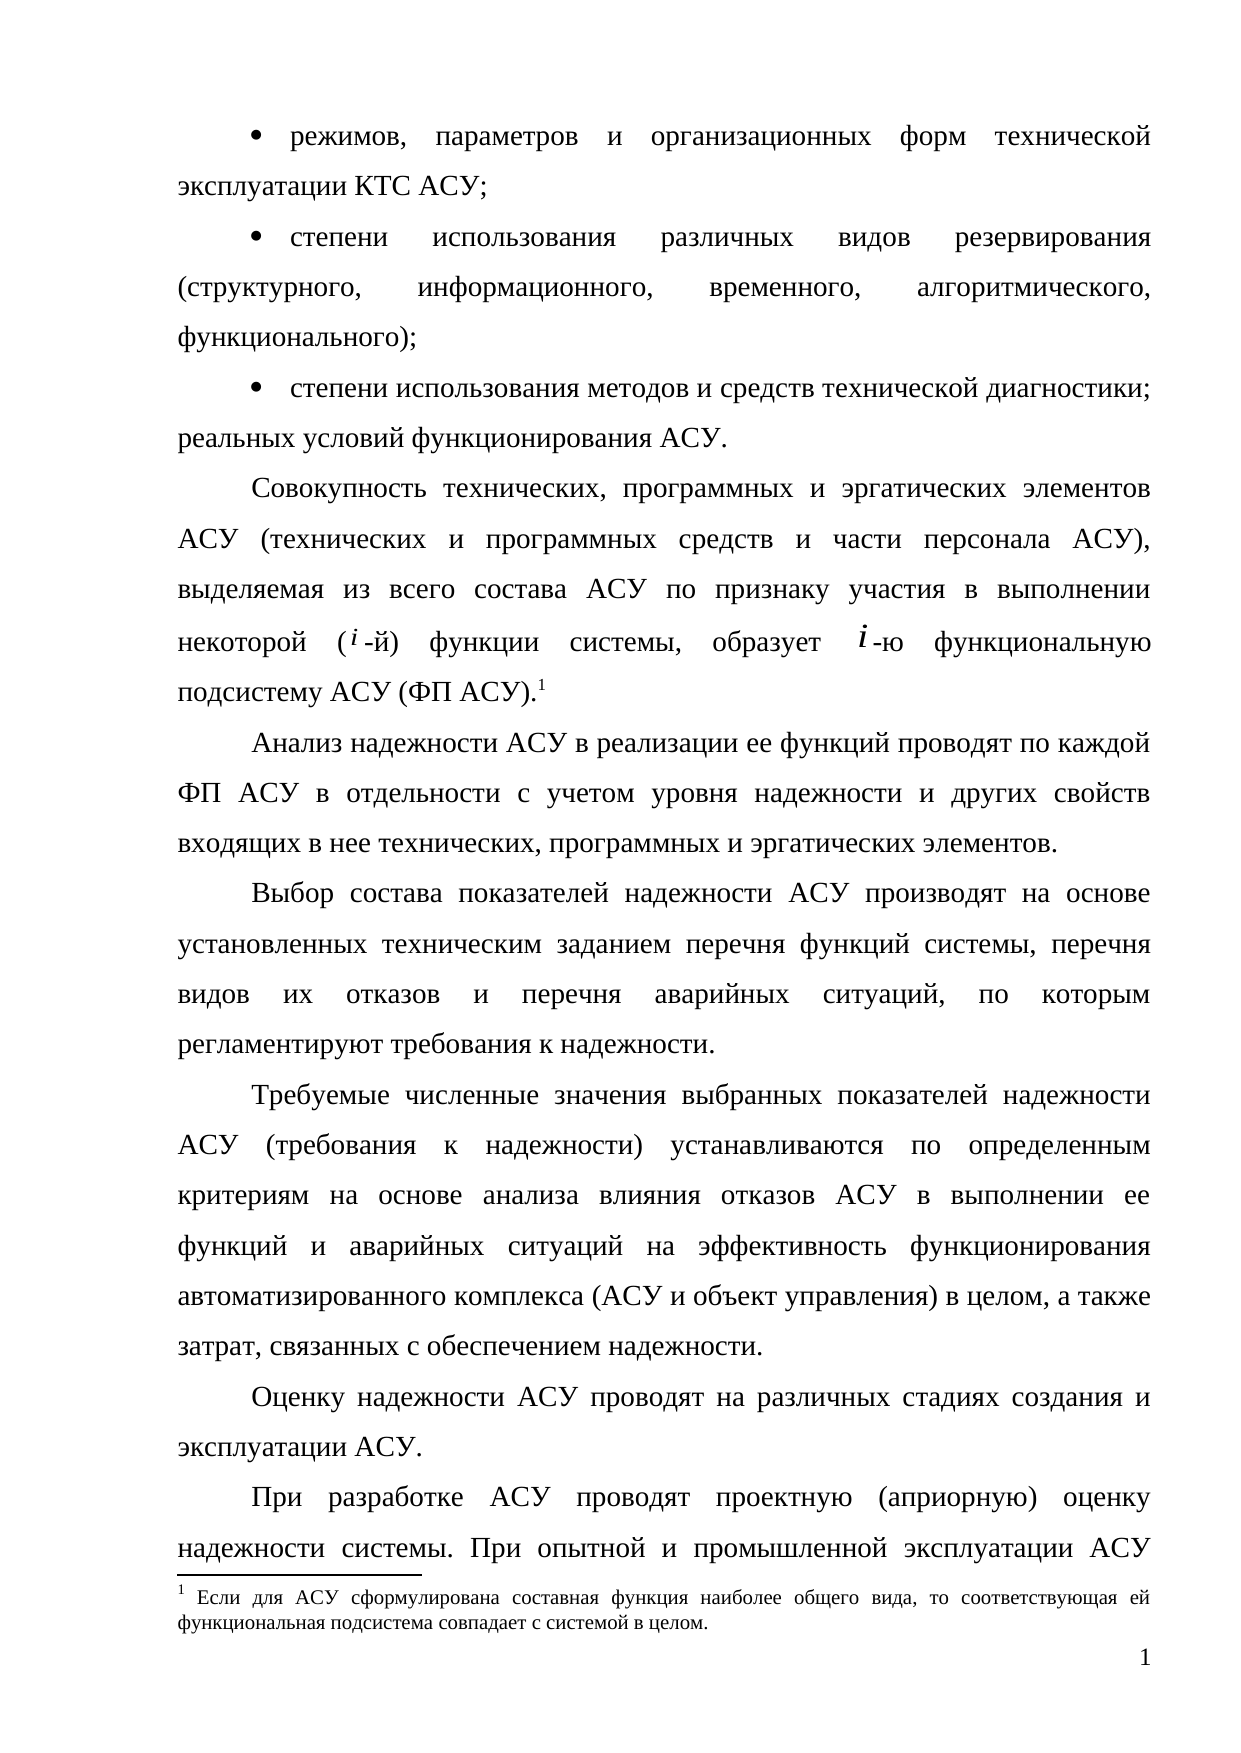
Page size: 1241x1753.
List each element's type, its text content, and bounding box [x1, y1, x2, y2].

text Требуемые численные значения выбранных показателей надежности АСУ (требования к надежности) устанавливаются по определенным критериям на основе анализа влияния отказов АСУ в выполнении ее функций и аварийных ситуаций на эффективность функционирования автоматизированного комплекса (АСУ и объект управления) в целом, а также затрат, связанных с обеспечением надежности. [177, 1077, 1152, 1362]
text степени использования различных видов резервирования (структурного, информационного, временного, алгоритмического, функционального); [177, 219, 1152, 353]
text степени использования методов и средств технической диагностики; реальных условий функционирования АСУ. [177, 370, 1152, 454]
text режимов, параметров и организационных форм технической эксплуатации КТС АСУ; [177, 118, 1152, 202]
text Совокупность технических, программных и эргатических элементов АСУ (технических и программных средств и части персонала АСУ), выделяемая из всего состава АСУ по признаку участия в выполнении некоторой (-й) функции системы, образует -ю функциональную подсистему АСУ (ФП АСУ). [177, 471, 1152, 708]
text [177, 1479, 1152, 1563]
text Оценку надежности АСУ проводят на различных стадиях создания и эксплуатации АСУ. [177, 1379, 1152, 1463]
text Выбор состава показателей надежности АСУ производят на основе установленных техническим заданием перечня функций системы, перечня видов их отказов и перечня аварийных ситуаций, по которым регламентируют требования к надежности. [177, 876, 1152, 1060]
text Анализ надежности АСУ в реализации ее функций проводят по каждой ФП АСУ в отдельности с учетом уровня надежности и других свойств входящих в нее технических, программных и эргатических элементов. [177, 725, 1152, 859]
